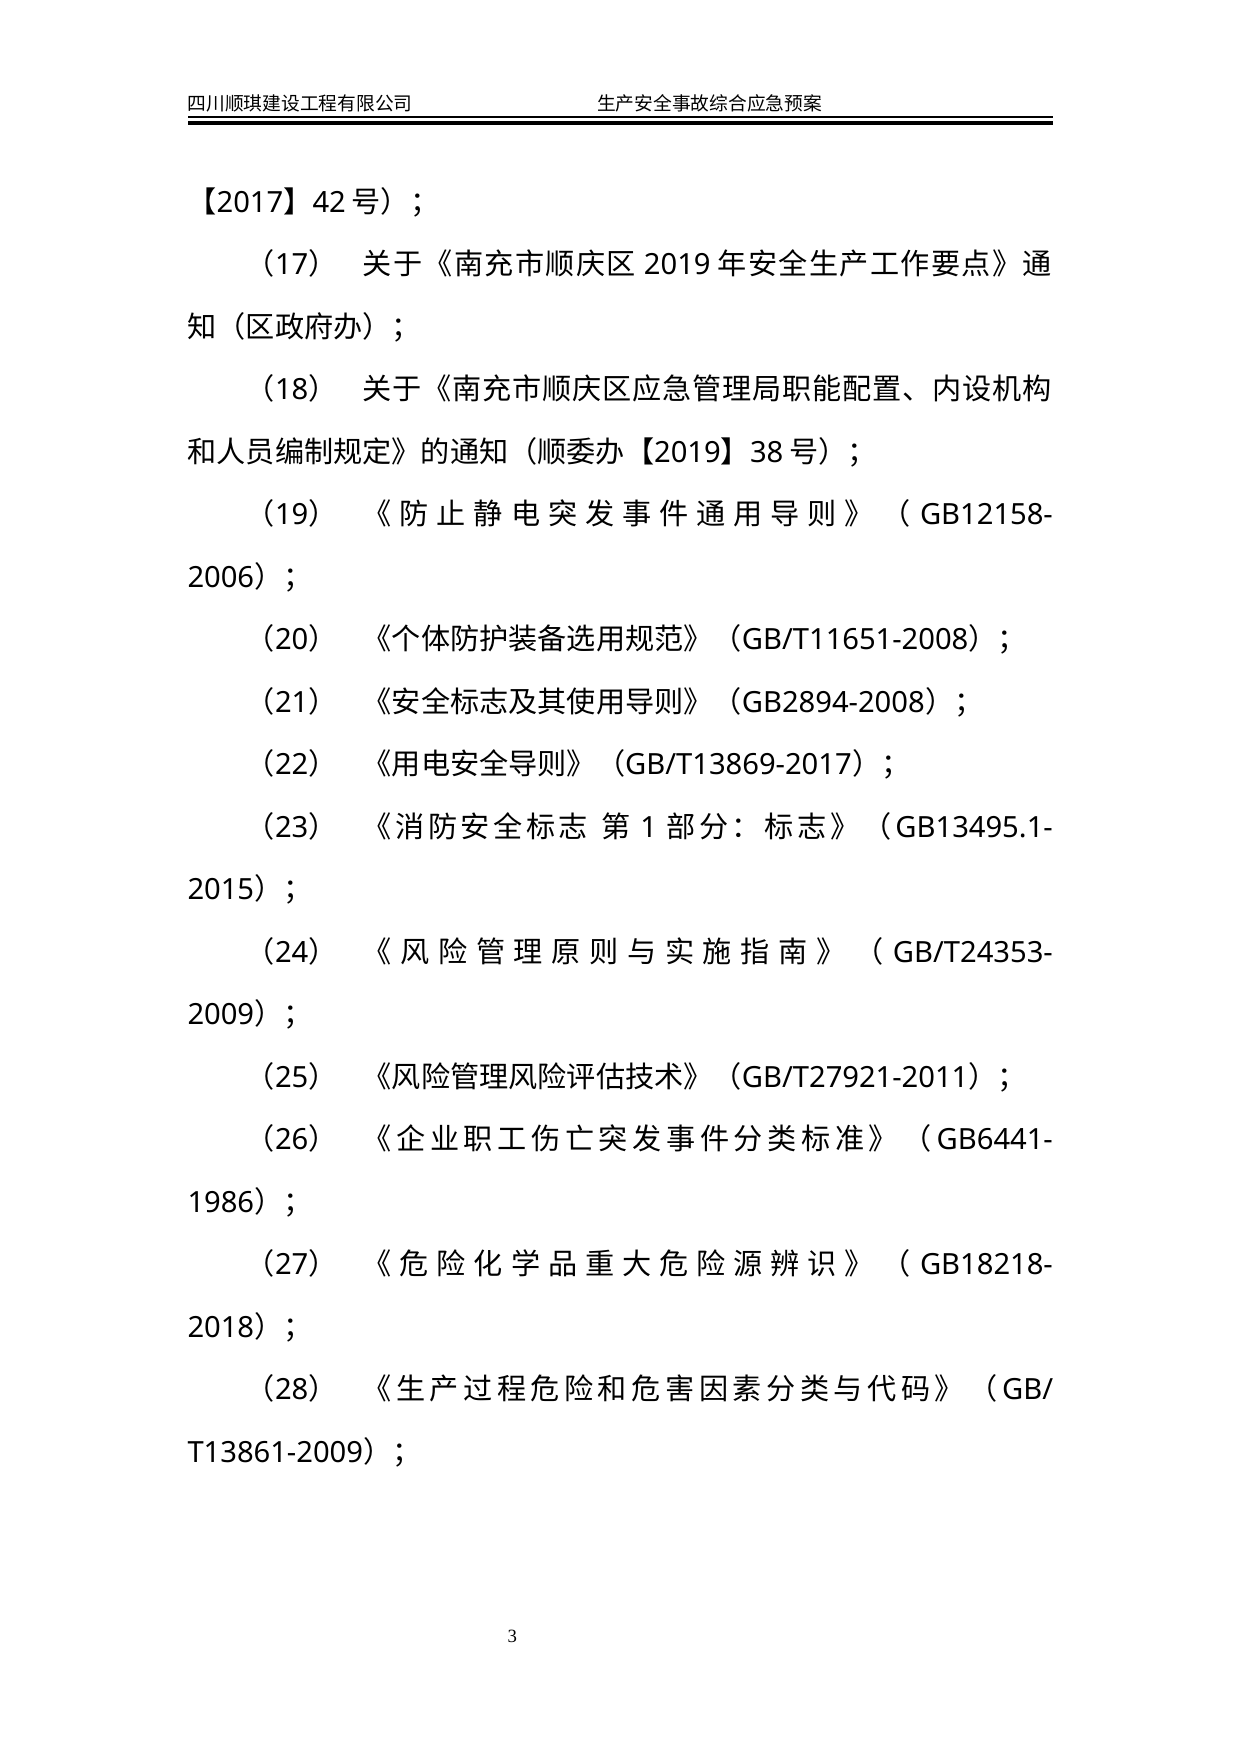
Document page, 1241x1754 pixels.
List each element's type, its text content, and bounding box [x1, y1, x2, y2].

list 《风险管理风险评估技术》（GB/T27921-2011）； [187, 1037, 1053, 1099]
list 《危险化学品重大危险源辨识》（GB18218-2018）； [187, 1224, 1053, 1349]
list 关于《南充市顺庆区应急管理局职能配置、内设机构和人员编制规定》的通知（顺委办【2019】38号）； [187, 349, 1053, 474]
list 《消防安全标志 第1部分：标志》（GB13495.1-2015）； [187, 787, 1053, 912]
list 《用电安全导则》（GB/T13869-2017）； [187, 724, 1053, 787]
list 《风险管理原则与实施指南》（GB/T24353-2009）； [187, 912, 1053, 1037]
list 《防止静电突发事件通用导则》（GB12158-2006）； [187, 474, 1053, 599]
list 《个体防护装备选用规范》（GB/T11651-2008）； [187, 599, 1053, 662]
list 《安全标志及其使用导则》（GB2894-2008）； [187, 662, 1053, 724]
list 关于《南充市顺庆区2019年安全生产工作要点》通知（区政府办）； [187, 224, 1053, 349]
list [187, 162, 1053, 224]
list 《生产过程危险和危害因素分类与代码》（GB/T13861-2009）； [187, 1349, 1053, 1474]
list 《企业职工伤亡突发事件分类标准》（GB6441-1986）； [187, 1099, 1053, 1224]
